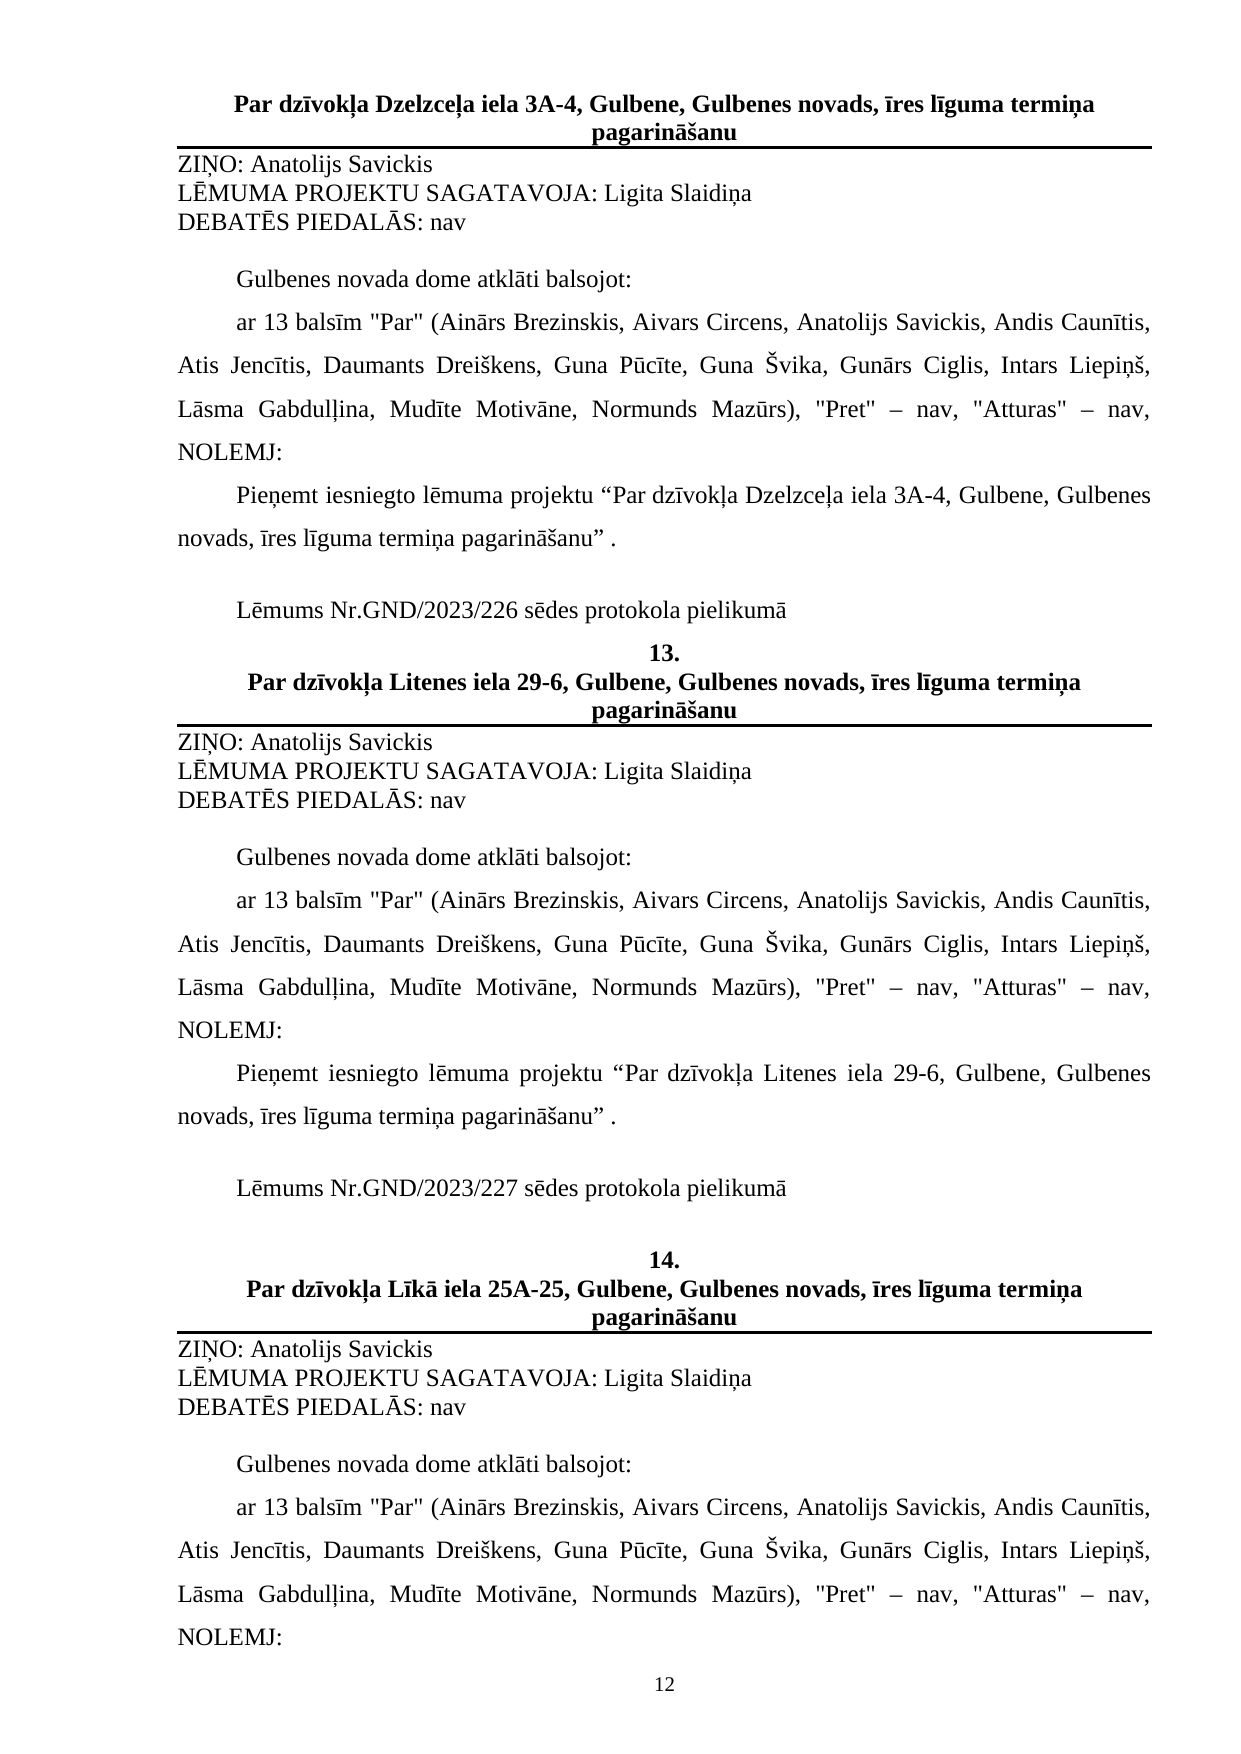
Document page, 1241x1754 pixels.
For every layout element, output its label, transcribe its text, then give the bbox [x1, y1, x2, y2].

text 14. [177, 1245, 1152, 1274]
text ZIŅO: Anatolijs Savickis [177, 149, 1152, 178]
text LĒMUMA PROJEKTU SAGATAVOJA: Ligita Slaidiņa [177, 756, 1152, 785]
text Gulbenes novada dome atklāti balsojot: [177, 1449, 1152, 1478]
text Lēmums Nr.GND/2023/227 sēdes protokola pielikumā [177, 1173, 1152, 1202]
text ZIŅO: Anatolijs Savickis [177, 727, 1152, 756]
text 13. [177, 638, 1152, 667]
text Par dzīvokļa Dzelzceļa iela 3A-4, Gulbene, Gulbenes novads, īres līguma termiņa pagarināšanu [177, 89, 1152, 146]
text DEBATĒS PIEDALĀS: nav [177, 207, 1152, 236]
text Par dzīvokļa Līkā iela 25A-25, Gulbene, Gulbenes novads, īres līguma termiņa pagarināšanu [177, 1274, 1152, 1331]
text Par dzīvokļa Litenes iela 29-6, Gulbene, Gulbenes novads, īres līguma termiņa pagarināšanu [177, 667, 1152, 724]
text Pieņemt iesniegto lēmuma projektu “Par dzīvokļa Dzelzceļa iela 3A-4, Gulbene, Gulbenes novads, īres līguma termiņa pagarināšanu” . [177, 480, 1152, 552]
text ZIŅO: Anatolijs Savickis [177, 1334, 1152, 1363]
text Gulbenes novada dome atklāti balsojot: [177, 264, 1152, 293]
text Gulbenes novada dome atklāti balsojot: [177, 842, 1152, 871]
text LĒMUMA PROJEKTU SAGATAVOJA: Ligita Slaidiņa [177, 178, 1152, 207]
text LĒMUMA PROJEKTU SAGATAVOJA: Ligita Slaidiņa [177, 1363, 1152, 1392]
text Lēmums Nr.GND/2023/226 sēdes protokola pielikumā [177, 595, 1152, 624]
text DEBATĒS PIEDALĀS: nav [177, 1392, 1152, 1421]
text Pieņemt iesniegto lēmuma projektu “Par dzīvokļa Litenes iela 29-6, Gulbene, Gulbenes novads, īres līguma termiņa pagarināšanu” . [177, 1058, 1152, 1130]
text DEBATĒS PIEDALĀS: nav [177, 785, 1152, 814]
